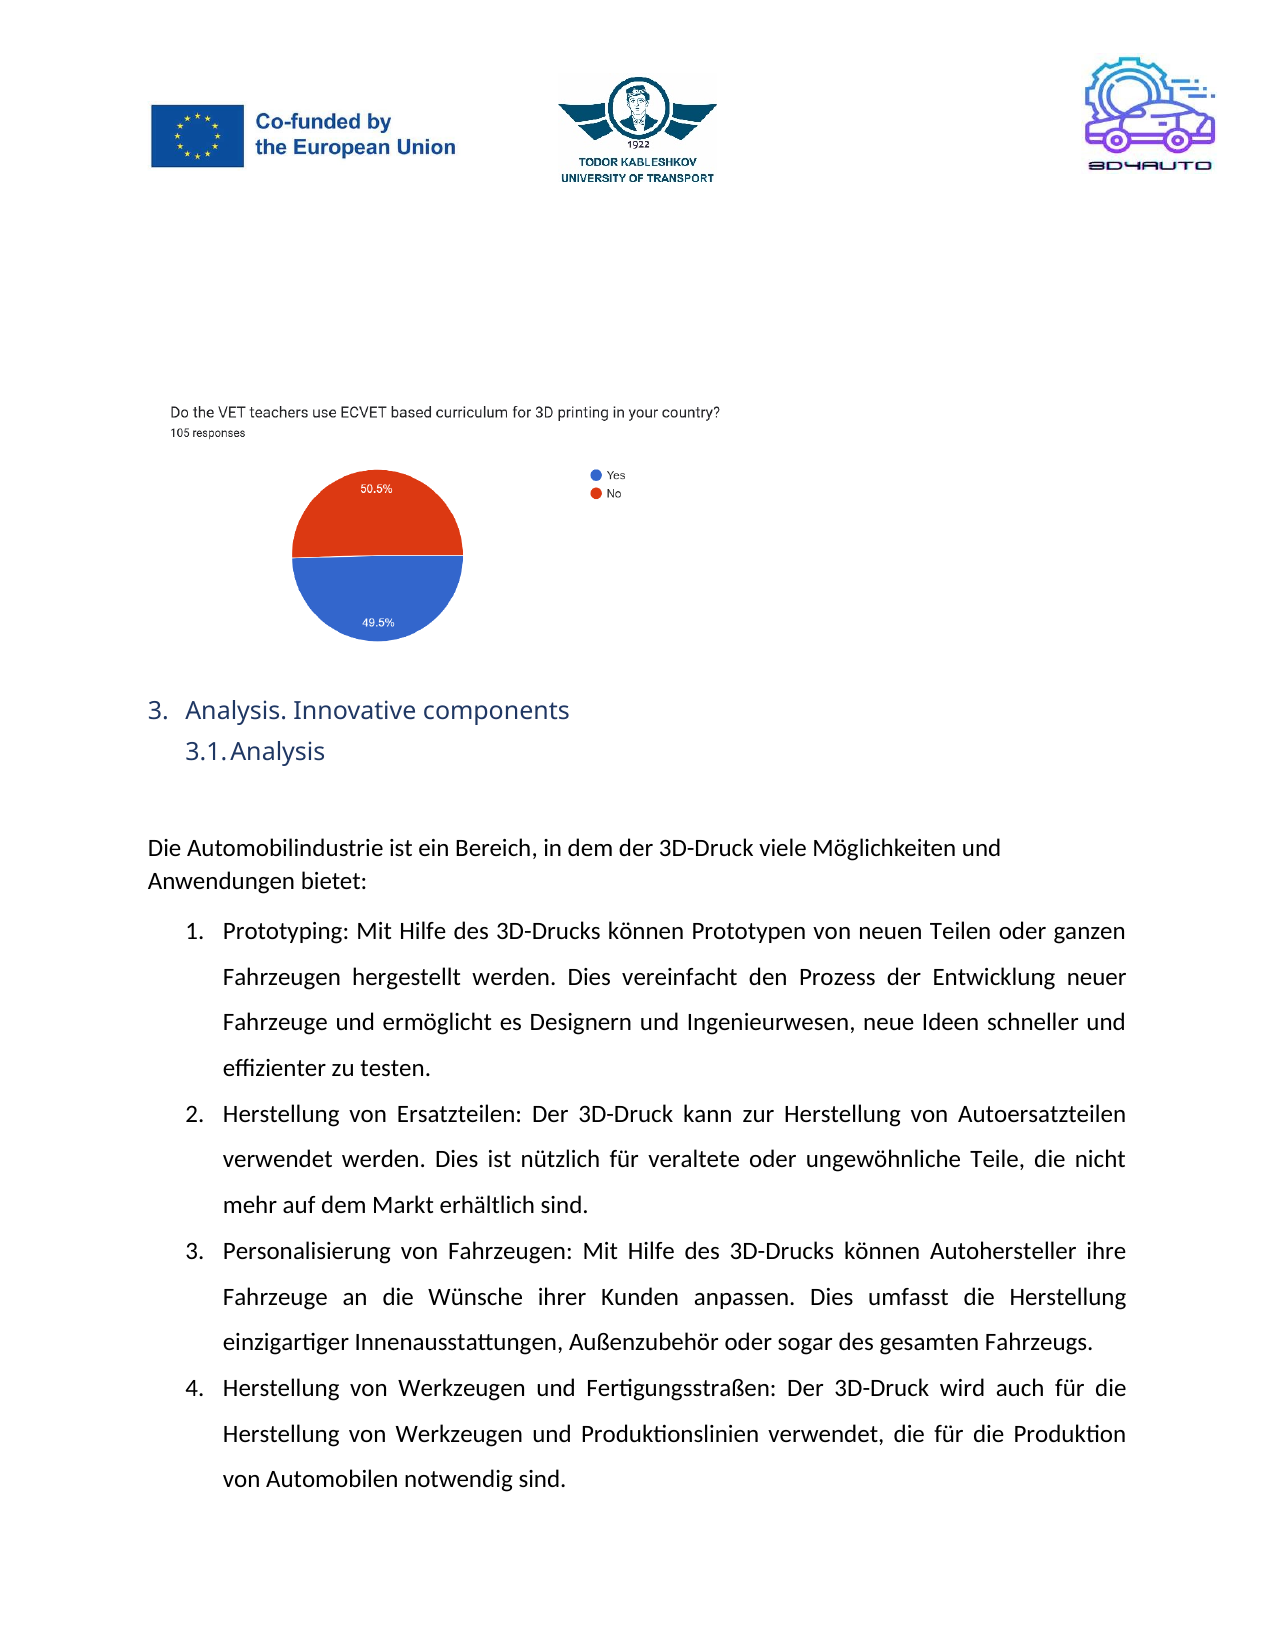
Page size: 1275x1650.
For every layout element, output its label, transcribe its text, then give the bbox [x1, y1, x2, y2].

picture [558, 73, 717, 182]
list Herstellung von Werkzeugen und Fertigungsstraßen: Der 3D-Druck wird auch für die Herstellung von Werkzeugen und Produktionslinien verwendet, die für die Produktion von Automobilen notwendig sind. [185, 1372, 1127, 1494]
text Die Automobilindustrie ist ein Bereich, in dem der 3D-Druck viele Möglichkeiten und Anwendungen bietet: [148, 832, 1127, 896]
subtitle Analysis [185, 733, 1127, 767]
list Prototyping: Mit Hilfe des 3D-Drucks können Prototypen von neuen Teilen oder ganzen Fahrzeugen hergestellt werden. Dies vereinfacht den Prozess der Entwicklung neuer Fahrzeuge und ermöglicht es Designern und Ingenieurwesen, neue Ideen schneller und effizienter zu testen. [185, 915, 1127, 1083]
list Herstellung von Ersatzteilen: Der 3D-Druck kann zur Herstellung von Autoersatzteilen verwendet werden. Dies ist nützlich für veraltete oder ungewöhnliche Teile, die nicht mehr auf dem Markt erhältlich sind. [185, 1098, 1127, 1220]
picture [147, 101, 461, 171]
list Personalisierung von Fahrzeugen: Mit Hilfe des 3D-Drucks können Autohersteller ihre Fahrzeuge an die Wünsche ihrer Kunden anpassen. Dies umfasst die Herstellung einzigartiger Innenausstattungen, Außenzubehör oder sogar des gesamten Fahrzeugs. [185, 1235, 1127, 1357]
subtitle Analysis. Innovative components [148, 692, 1127, 726]
picture [1081, 53, 1218, 174]
picture [147, 380, 847, 674]
